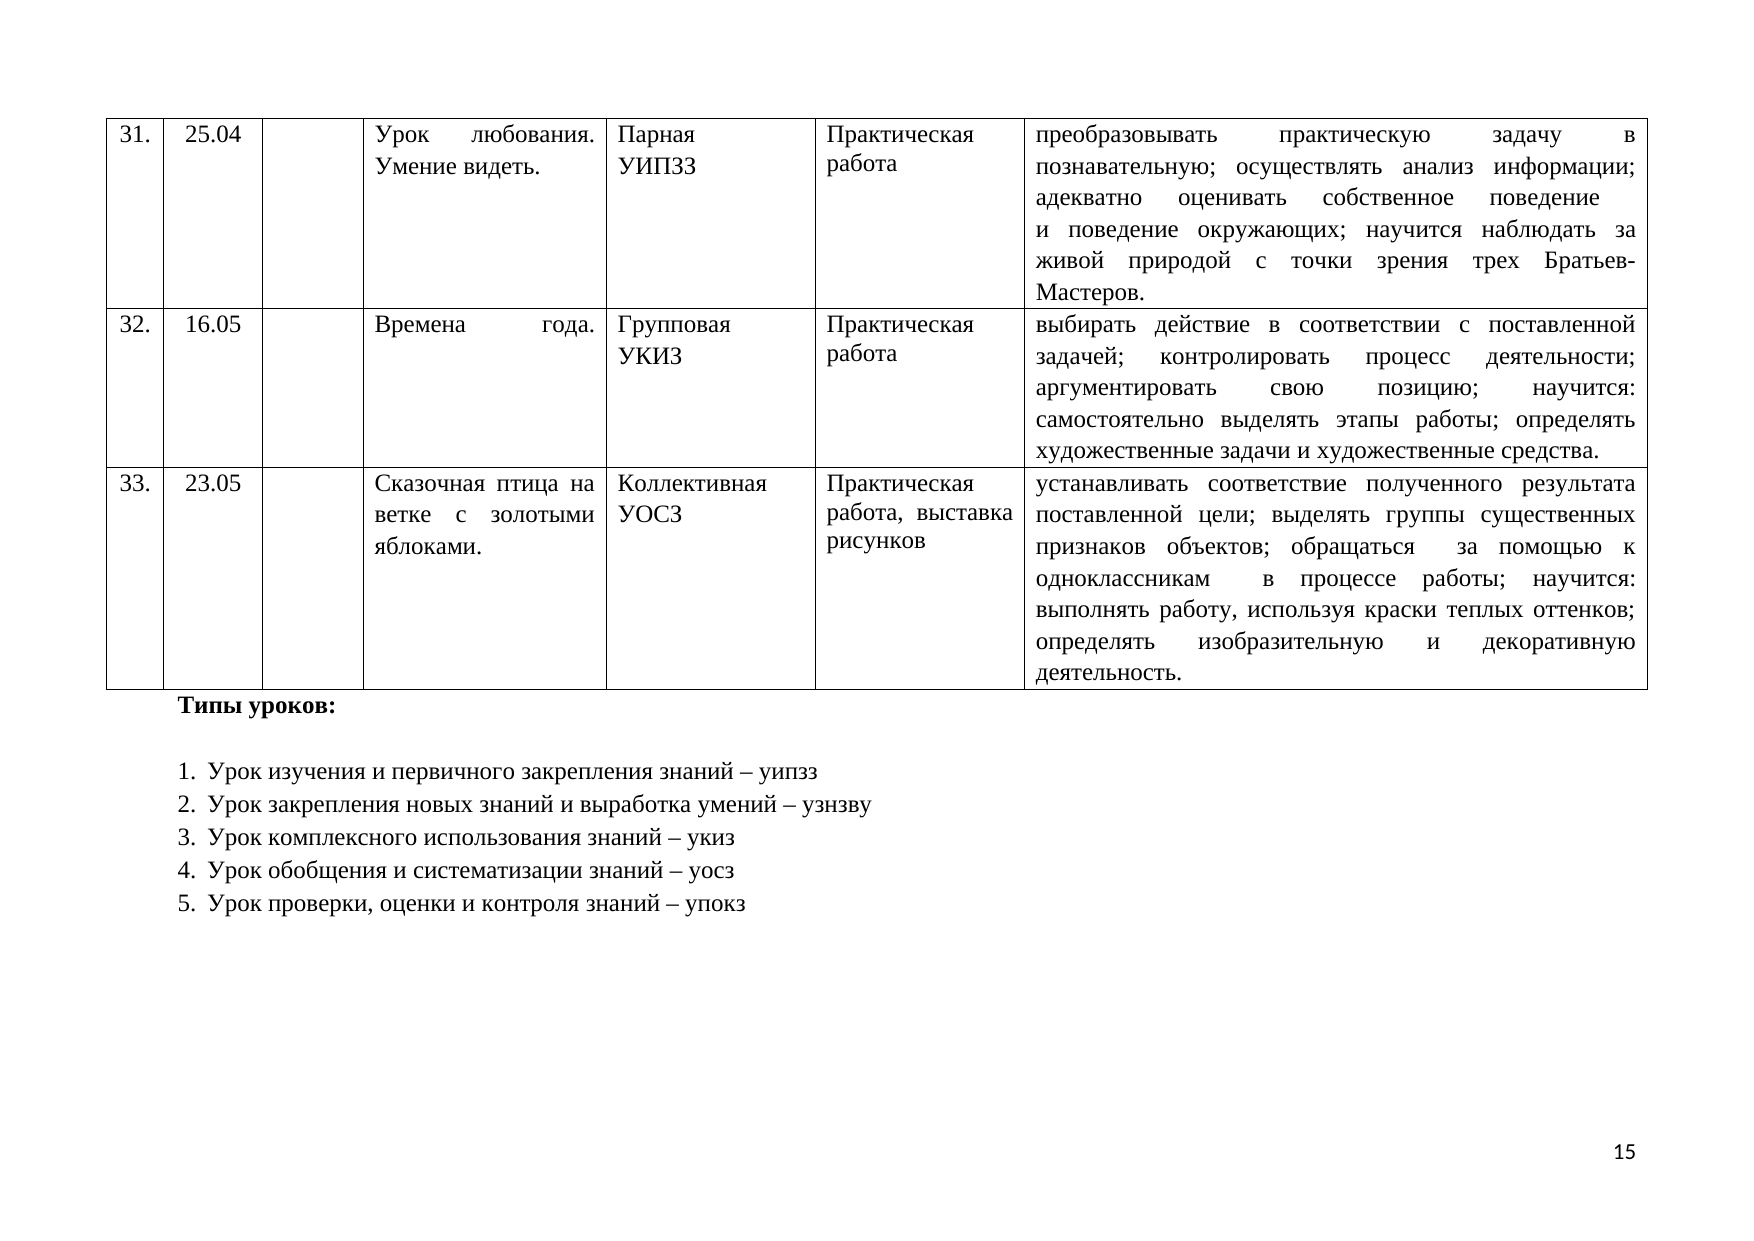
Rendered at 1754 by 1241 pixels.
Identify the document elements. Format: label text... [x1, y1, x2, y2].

table_cell 25.04 [164, 119, 262, 308]
text Типы уроков: [118, 690, 1636, 718]
table_cell [263, 468, 363, 689]
table_cell 33. [107, 468, 163, 689]
list Урок проверки, оценки и контроля знаний – упокз [118, 888, 1636, 917]
list Урок закрепления новых знаний и выработка умений – узнзву [118, 789, 1636, 818]
table_cell 16.05 [164, 309, 262, 467]
list Урок обобщения и систематизации знаний – уосз [118, 855, 1636, 884]
table_cell Времена года. [364, 309, 606, 467]
table_cell Практическая работа [816, 309, 1024, 467]
table_cell [263, 309, 363, 467]
table_cell [263, 119, 363, 308]
table_cell Коллективная УОСЗ [607, 468, 815, 689]
table_cell выбирать действие в соответствии с поставленной задачей; контролировать процесс деятельности; аргументировать свою позицию; научится: самостоятельно выделять этапы работы; определять художественные задачи и художественные средства. [1025, 309, 1647, 467]
table_cell 23.05 [164, 468, 262, 689]
table_cell Сказочная птица на ветке с золотыми яблоками. [364, 468, 606, 689]
table_cell 31. [107, 119, 163, 308]
table_cell устанавливать соответствие полученного результата поставленной цели; выделять группы существенных признаков объектов; обращаться за помощью к одноклассникам в процессе работы; научится: выполнять работу, используя краски теплых оттенков; определять изобразительную и декоративную деятельность. [1025, 468, 1647, 689]
table_cell 32. [107, 309, 163, 467]
table_cell преобразовывать практическую задачу в познавательную; осуществлять анализ информации; адекватно оценивать собственное поведение и поведение окружающих; научится наблюдать за живой природой с точки зрения трех Братьев-Мастеров. [1025, 119, 1647, 308]
list Урок изучения и первичного закрепления знаний – уипзз [118, 756, 1636, 784]
table_cell Урок любования. Умение видеть. [364, 119, 606, 308]
table_cell Практическая работа [816, 119, 1024, 308]
list Урок комплексного использования знаний – укиз [118, 822, 1636, 851]
table_cell Групповая УКИЗ [607, 309, 815, 467]
table_cell Практическая работа, выставка рисунков [816, 468, 1024, 689]
table_cell Парная УИПЗЗ [607, 119, 815, 308]
